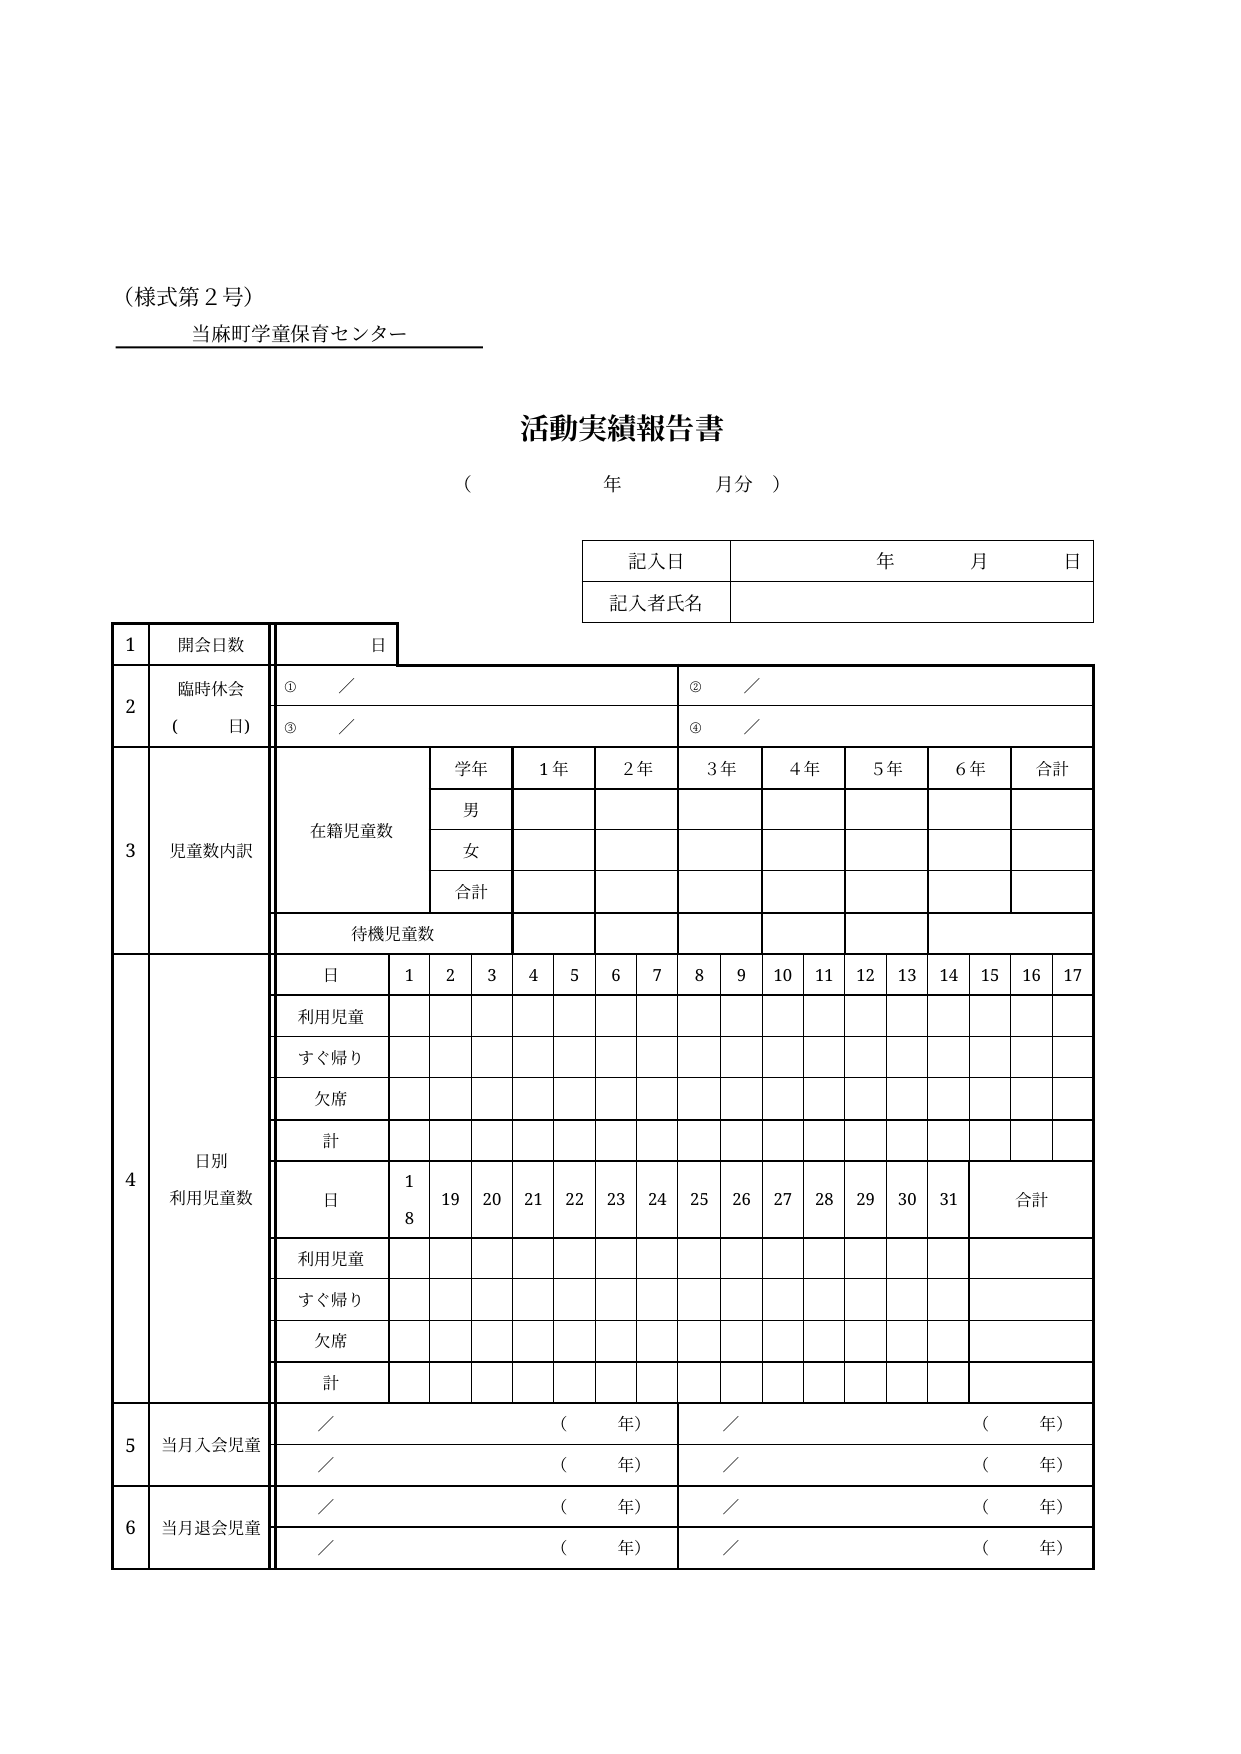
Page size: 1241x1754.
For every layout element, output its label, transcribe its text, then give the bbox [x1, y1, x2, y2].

table_cell 5 [554, 955, 595, 994]
table_cell [721, 1279, 762, 1319]
table_cell [430, 1363, 471, 1402]
table_cell 9 [721, 955, 762, 994]
table_cell [596, 871, 677, 912]
table_cell [763, 1363, 803, 1402]
table_cell ／ [277, 666, 398, 705]
table_cell [970, 1279, 1092, 1319]
table_cell [1053, 996, 1092, 1036]
table_cell [514, 871, 594, 912]
table_cell [430, 1279, 471, 1319]
table_cell 31 [928, 1162, 968, 1237]
table_cell [679, 830, 761, 870]
table_cell [1012, 871, 1092, 912]
table_cell [513, 1239, 553, 1278]
table_cell [887, 1121, 927, 1160]
table_cell ／ （ 年） [277, 1404, 677, 1444]
table_cell [929, 914, 1092, 953]
table_cell [970, 1121, 1010, 1160]
table_cell 2 [114, 666, 148, 746]
table_cell 4 [114, 955, 148, 1402]
table_cell [430, 1321, 471, 1361]
table_cell [845, 1363, 886, 1402]
table_cell 3 [472, 955, 512, 994]
table_cell [763, 1121, 803, 1160]
table_cell 記入者氏名 [583, 582, 730, 622]
table_cell 11 [804, 955, 844, 994]
table_cell [763, 996, 803, 1036]
table_cell [596, 914, 677, 953]
table_cell [637, 1037, 677, 1077]
table_cell ／ （ 年） [277, 1528, 677, 1568]
table_header 年 月 日 [731, 541, 1093, 581]
table_cell [472, 1321, 512, 1361]
table_cell [596, 1279, 636, 1319]
table_cell [637, 1078, 677, 1118]
table_cell ／ （ 年） [679, 1528, 1092, 1568]
table_cell ／ （ 年） [679, 1404, 1092, 1444]
table_cell [678, 1321, 720, 1361]
table_cell [637, 996, 677, 1036]
table_cell 1 [390, 955, 429, 994]
table_cell [1012, 790, 1092, 829]
table_cell [763, 1037, 803, 1077]
table_cell [554, 1239, 595, 1278]
text （様式第２号） [112, 277, 1128, 314]
table_cell [596, 1321, 636, 1361]
table_cell 学年 [431, 748, 511, 788]
table_cell 22 [554, 1162, 595, 1237]
table_cell ６年 [929, 748, 1010, 788]
table_cell 合計 [970, 1162, 1092, 1237]
table_cell [846, 790, 927, 829]
table_cell [430, 1239, 471, 1278]
table_cell すぐ帰り [277, 1037, 388, 1077]
table_cell 20 [472, 1162, 512, 1237]
table_cell [596, 996, 636, 1036]
table_cell [928, 1363, 968, 1402]
table_cell 利用児童 [277, 996, 388, 1036]
table_header 記入日 [583, 541, 730, 581]
table_cell 待機児童数 [277, 914, 511, 953]
table_cell [721, 1363, 762, 1402]
table_cell [637, 1321, 677, 1361]
table_cell [1012, 830, 1092, 870]
table_cell [1053, 1037, 1092, 1077]
table_cell 女 [431, 830, 511, 870]
table_cell [596, 1363, 636, 1402]
table_cell [928, 1037, 969, 1077]
table_cell 18 [390, 1162, 429, 1237]
table_cell 10 [763, 955, 803, 994]
table_cell [472, 1037, 512, 1077]
table_cell [763, 1279, 803, 1319]
table_cell [804, 1239, 844, 1278]
table_cell 6 [114, 1487, 148, 1568]
table_cell [1053, 1121, 1092, 1160]
table_cell [430, 996, 471, 1036]
table_cell 23 [596, 1162, 636, 1237]
table_cell 19 [430, 1162, 471, 1237]
table_cell 日 [277, 625, 396, 663]
table_cell [678, 1078, 720, 1118]
table_cell [804, 1078, 844, 1118]
table_cell [845, 1078, 886, 1118]
table_cell [929, 790, 1010, 829]
table_cell 当月退会児童 [150, 1487, 268, 1568]
table_cell [887, 996, 927, 1036]
table_cell [846, 914, 927, 953]
table_cell 臨時休会 ( 日) [150, 666, 268, 746]
table_cell 利用児童 [277, 1239, 388, 1278]
table_cell 当月入会児童 [150, 1404, 268, 1485]
table_cell [763, 1078, 803, 1118]
table_cell ５年 [846, 748, 927, 788]
table_cell 合計 [1012, 748, 1092, 788]
table_cell [554, 996, 595, 1036]
table_cell [970, 1363, 1092, 1402]
table_cell 1年 [514, 748, 594, 788]
table_cell 児童数内訳 [150, 748, 268, 953]
table_cell [887, 1239, 927, 1278]
table_cell [678, 1037, 720, 1077]
table_cell [679, 790, 761, 829]
table_cell 16 [1011, 955, 1052, 994]
table_cell [637, 1279, 677, 1319]
table_cell 8 [678, 955, 720, 994]
table_cell [846, 871, 927, 912]
table_cell [929, 830, 1010, 870]
table_cell 26 [721, 1162, 762, 1237]
table_cell [721, 996, 762, 1036]
table_cell 14 [928, 955, 969, 994]
table_cell [763, 1321, 803, 1361]
table_cell [846, 830, 927, 870]
table_cell ／ [679, 667, 1092, 705]
table_cell 25 [678, 1162, 720, 1237]
table_cell [1011, 1121, 1052, 1160]
table_cell [1011, 996, 1052, 1036]
table_cell [845, 1037, 886, 1077]
table_cell [637, 1239, 677, 1278]
table_cell 在籍児童数 [277, 748, 429, 912]
table_cell [472, 1279, 512, 1319]
table_cell 計 [277, 1363, 388, 1402]
table_cell [929, 871, 1010, 912]
table_cell [472, 1121, 512, 1160]
table_cell [390, 1037, 429, 1077]
table_cell [804, 1121, 844, 1160]
table_cell [678, 1363, 720, 1402]
table_cell [596, 1037, 636, 1077]
table_cell [804, 1279, 844, 1319]
table_cell [554, 1037, 595, 1077]
table_cell [596, 830, 677, 870]
table_cell ／ （ 年） [679, 1445, 1092, 1485]
table_cell 合計 [431, 871, 511, 912]
text （ 年 月分 ） [112, 464, 1131, 502]
table_cell [970, 996, 1010, 1036]
table_cell [721, 1121, 762, 1160]
table_cell [398, 667, 677, 705]
table_cell [679, 871, 761, 912]
table_cell [763, 871, 844, 912]
table_cell [513, 1363, 553, 1402]
table_cell 欠席 [277, 1321, 388, 1361]
table_cell [804, 1321, 844, 1361]
table_cell [513, 1279, 553, 1319]
table_cell [1053, 1078, 1092, 1118]
table_cell [678, 1121, 720, 1160]
table_cell [679, 914, 761, 953]
table_cell 開会日数 [150, 625, 268, 663]
table_cell [472, 1363, 512, 1402]
table_cell [554, 1321, 595, 1361]
table_cell [596, 1239, 636, 1278]
table_cell 12 [845, 955, 886, 994]
table_cell ／ [679, 706, 1092, 746]
table_cell [928, 1279, 968, 1319]
table_cell [596, 1078, 636, 1118]
table_cell [970, 1239, 1092, 1278]
table_cell [513, 1121, 553, 1160]
table_cell [390, 1321, 429, 1361]
table_cell [845, 1279, 886, 1319]
table_cell 欠席 [277, 1078, 388, 1118]
table_cell [472, 996, 512, 1036]
table_cell 30 [887, 1162, 927, 1237]
table_cell [887, 1078, 927, 1118]
table_cell [390, 1363, 429, 1402]
table_cell 15 [970, 955, 1010, 994]
table_cell 28 [804, 1162, 844, 1237]
table_cell [678, 1279, 720, 1319]
table_cell [390, 1078, 429, 1118]
table_cell 5 [114, 1404, 148, 1485]
table_cell ３年 [679, 748, 761, 788]
table_cell [513, 1037, 553, 1077]
table_cell [390, 996, 429, 1036]
table_cell 7 [637, 955, 677, 994]
table_cell [845, 996, 886, 1036]
table_cell すぐ帰り [277, 1279, 388, 1319]
table_cell 日 [277, 1162, 388, 1237]
table_cell [514, 830, 594, 870]
table_cell [1011, 1078, 1052, 1118]
table_cell [804, 1037, 844, 1077]
table_cell [763, 830, 844, 870]
table_cell [887, 1279, 927, 1319]
table_cell [399, 622, 1020, 663]
table_cell [845, 1239, 886, 1278]
table_cell [596, 1121, 636, 1160]
table_cell [472, 1239, 512, 1278]
table_cell [678, 996, 720, 1036]
table_cell [596, 790, 677, 829]
table_cell 27 [763, 1162, 803, 1237]
table_cell [637, 1363, 677, 1402]
table_cell [390, 1279, 429, 1319]
table_cell [513, 1078, 553, 1118]
table_cell [970, 1321, 1092, 1361]
table_cell [928, 1239, 968, 1278]
table_cell [721, 1037, 762, 1077]
table_cell 24 [637, 1162, 677, 1237]
table_cell [554, 1121, 595, 1160]
table_cell [554, 1078, 595, 1118]
table_cell [731, 582, 1093, 622]
table_cell [514, 790, 594, 829]
table_cell 計 [277, 1121, 388, 1160]
table_cell [430, 1037, 471, 1077]
table_cell 男 [431, 790, 511, 829]
table_cell ／ [277, 706, 677, 746]
table_cell [763, 790, 844, 829]
text 当麻町学童保育センター [112, 314, 1128, 352]
table_cell [554, 1279, 595, 1319]
table_cell [845, 1121, 886, 1160]
table_cell [513, 1321, 553, 1361]
table_cell [430, 1078, 471, 1118]
table_cell [928, 1078, 969, 1118]
table_cell 3 [114, 748, 148, 953]
table_cell [845, 1321, 886, 1361]
table_cell [721, 1239, 762, 1278]
table_cell 日 [277, 955, 388, 994]
table_cell 1 [114, 625, 148, 663]
table_cell ４年 [763, 748, 844, 788]
table_cell [970, 1078, 1010, 1118]
table_cell ／ （ 年） [277, 1487, 677, 1526]
table_cell ／ （ 年） [679, 1487, 1092, 1526]
table_cell ／ （ 年） [277, 1445, 677, 1485]
table_cell 6 [596, 955, 636, 994]
table_cell [763, 1239, 803, 1278]
table_cell [513, 996, 553, 1036]
table_cell [804, 1363, 844, 1402]
table_cell [763, 914, 844, 953]
table_cell [554, 1363, 595, 1402]
table_cell [928, 996, 969, 1036]
table_cell [887, 1037, 927, 1077]
table_cell ２年 [596, 748, 677, 788]
table_cell 13 [887, 955, 927, 994]
table_cell [970, 1037, 1010, 1077]
table_cell [637, 1121, 677, 1160]
table_cell [390, 1121, 429, 1160]
table_cell 4 [513, 955, 553, 994]
table_cell [430, 1121, 471, 1160]
table_cell [390, 1239, 429, 1278]
table_cell 29 [845, 1162, 886, 1237]
table_cell 日別 利用児童数 [150, 955, 268, 1402]
table_cell 17 [1053, 955, 1092, 994]
table_cell [721, 1078, 762, 1118]
table_cell 21 [513, 1162, 553, 1237]
table_cell [804, 996, 844, 1036]
table_cell [928, 1321, 968, 1361]
table_cell [1011, 1037, 1052, 1077]
table_cell [678, 1239, 720, 1278]
table_cell 2 [430, 955, 471, 994]
table_cell [472, 1078, 512, 1118]
text 活動実績報告書 [112, 389, 1131, 464]
table_cell [887, 1363, 927, 1402]
table_cell [514, 914, 594, 953]
table_cell [928, 1121, 969, 1160]
table_cell [887, 1321, 927, 1361]
table_cell [721, 1321, 762, 1361]
